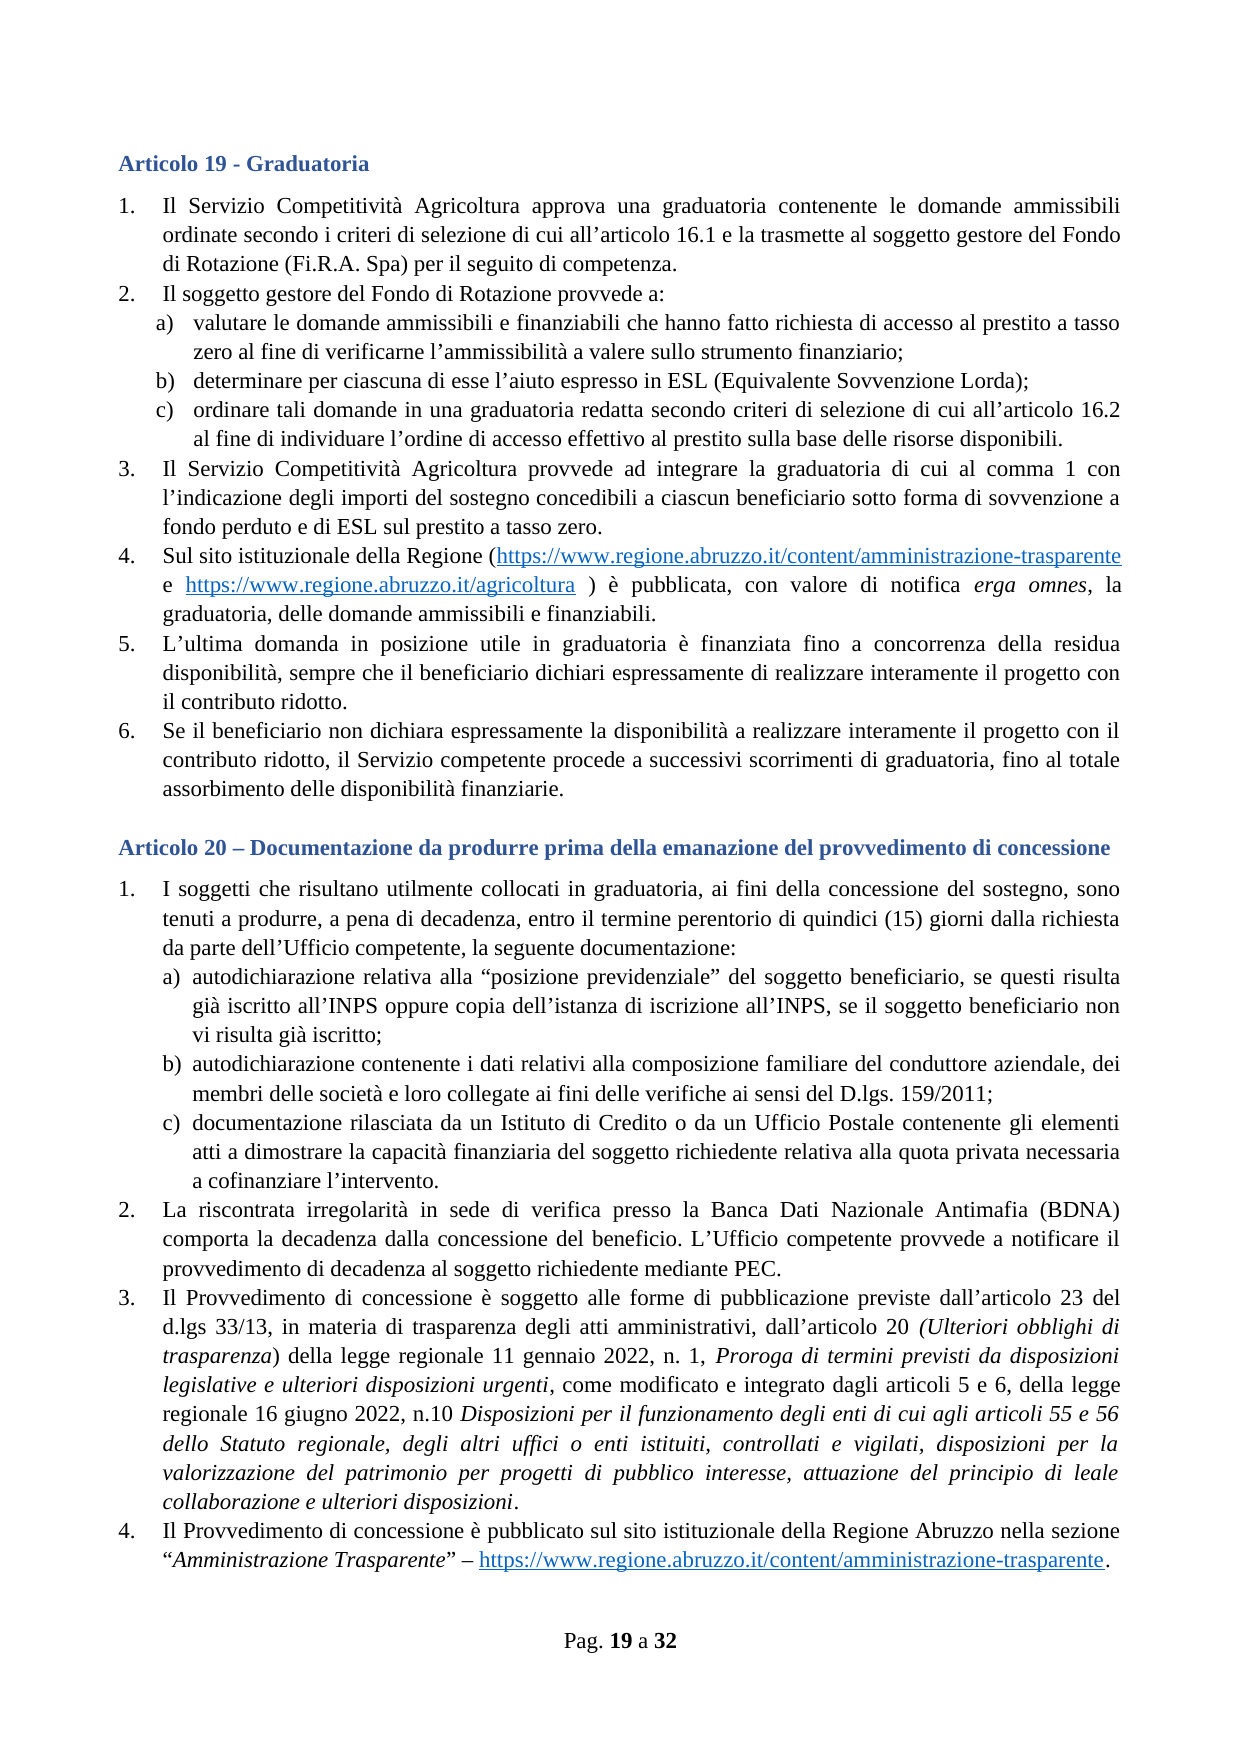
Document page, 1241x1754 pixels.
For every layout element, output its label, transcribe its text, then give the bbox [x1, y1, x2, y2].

list autodichiarazione relativa alla “posizione previdenziale” del soggetto beneficiario, se questi risulta già iscritto all’INPS oppure copia dell’istanza di iscrizione all’INPS, se il soggetto beneficiario non vi risulta già iscritto; [162, 960, 1122, 1048]
list Sul sito istituzionale della Regione (https://www.regione.abruzzo.it/content/amministrazione-trasparente e https://www.regione.abruzzo.it/agricoltura ) è pubblicata, con valore di notifica erga omnes, la graduatoria, delle domande ammissibili e finanziabili. [118, 539, 1122, 627]
list ordinare tali domande in una graduatoria redatta secondo criteri di selezione di cui all’articolo 16.2 al fine di individuare l’ordine di accesso effettivo al prestito sulla base delle risorse disponibili. [156, 393, 1122, 452]
list Se il beneficiario non dichiara espressamente la disponibilità a realizzare interamente il progetto con il contributo ridotto, il Servizio competente procede a successivi scorrimenti di graduatoria, fino al totale assorbimento delle disponibilità finanziarie. [118, 714, 1122, 802]
list Il Provvedimento di concessione è pubblicato sul sito istituzionale della Regione Abruzzo nella sezione “Amministrazione Trasparente” – https://www.regione.abruzzo.it/content/amministrazione-trasparente. [118, 1514, 1122, 1573]
subtitle Articolo 19 - Graduatoria [118, 148, 1122, 177]
list determinare per ciascuna di esse l’aiuto espresso in ESL (Equivalente Sovvenzione Lorda); [156, 364, 1122, 393]
list autodichiarazione contenente i dati relativi alla composizione familiare del conduttore aziendale, dei membri delle società e loro collegate ai fini delle verifiche ai sensi del D.lgs. 159/2011; [162, 1048, 1122, 1106]
list I soggetti che risultano utilmente collocati in graduatoria, ai fini della concessione del sostegno, sono tenuti a produrre, a pena di decadenza, entro il termine perentorio di quindici (15) giorni dalla richiesta da parte dell’Ufficio competente, la seguente documentazione: [118, 873, 1122, 960]
list L’ultima domanda in posizione utile in graduatoria è finanziata fino a concorrenza della residua disponibilità, sempre che il beneficiario dichiari espressamente di realizzare interamente il progetto con il contributo ridotto. [118, 627, 1122, 714]
subtitle Articolo 20 – Documentazione da produrre prima della emanazione del provvedimento di concessione [118, 831, 1122, 860]
list La riscontrata irregolarità in sede di verifica presso la Banca Dati Nazionale Antimafia (BDNA) comporta la decadenza dalla concessione del beneficio. L’Ufficio competente provvede a notificare il provvedimento di decadenza al soggetto richiedente mediante PEC. [118, 1193, 1122, 1281]
list valutare le domande ammissibili e finanziabili che hanno fatto richiesta di accesso al prestito a tasso zero al fine di verificarne l’ammissibilità a valere sullo strumento finanziario; [156, 306, 1122, 364]
list Il soggetto gestore del Fondo di Rotazione provvede a: [118, 277, 1122, 306]
list Il Provvedimento di concessione è soggetto alle forme di pubblicazione previste dall’articolo 23 del d.lgs 33/13, in materia di trasparenza degli atti amministrativi, dall’articolo 20 (Ulteriori obblighi di trasparenza) della legge regionale 11 gennaio 2022, n. 1, Proroga di termini previsti da disposizioni legislative e ulteriori disposizioni urgenti, come modificato e integrato dagli articoli 5 e 6, della legge regionale 16 giugno 2022, n.10 Disposizioni per il funzionamento degli enti di cui agli articoli 55 e 56 dello Statuto regionale, degli altri uffici o enti istituiti, controllati e vigilati, disposizioni per la valorizzazione del patrimonio per progetti di pubblico interesse, attuazione del principio di leale collaborazione e ulteriori disposizioni. [118, 1281, 1122, 1514]
list documentazione rilasciata da un Istituto di Credito o da un Ufficio Postale contenente gli elementi atti a dimostrare la capacità finanziaria del soggetto richiedente relativa alla quota privata necessaria a cofinanziare l’intervento. [162, 1106, 1122, 1193]
list Il Servizio Competitività Agricoltura provvede ad integrare la graduatoria di cui al comma 1 con l’indicazione degli importi del sostegno concedibili a ciascun beneficiario sotto forma di sovvenzione a fondo perduto e di ESL sul prestito a tasso zero. [118, 452, 1122, 539]
list Il Servizio Competitività Agricoltura approva una graduatoria contenente le domande ammissibili ordinate secondo i criteri di selezione di cui all’articolo 16.1 e la trasmette al soggetto gestore del Fondo di Rotazione (Fi.R.A. Spa) per il seguito di competenza. [118, 189, 1122, 277]
